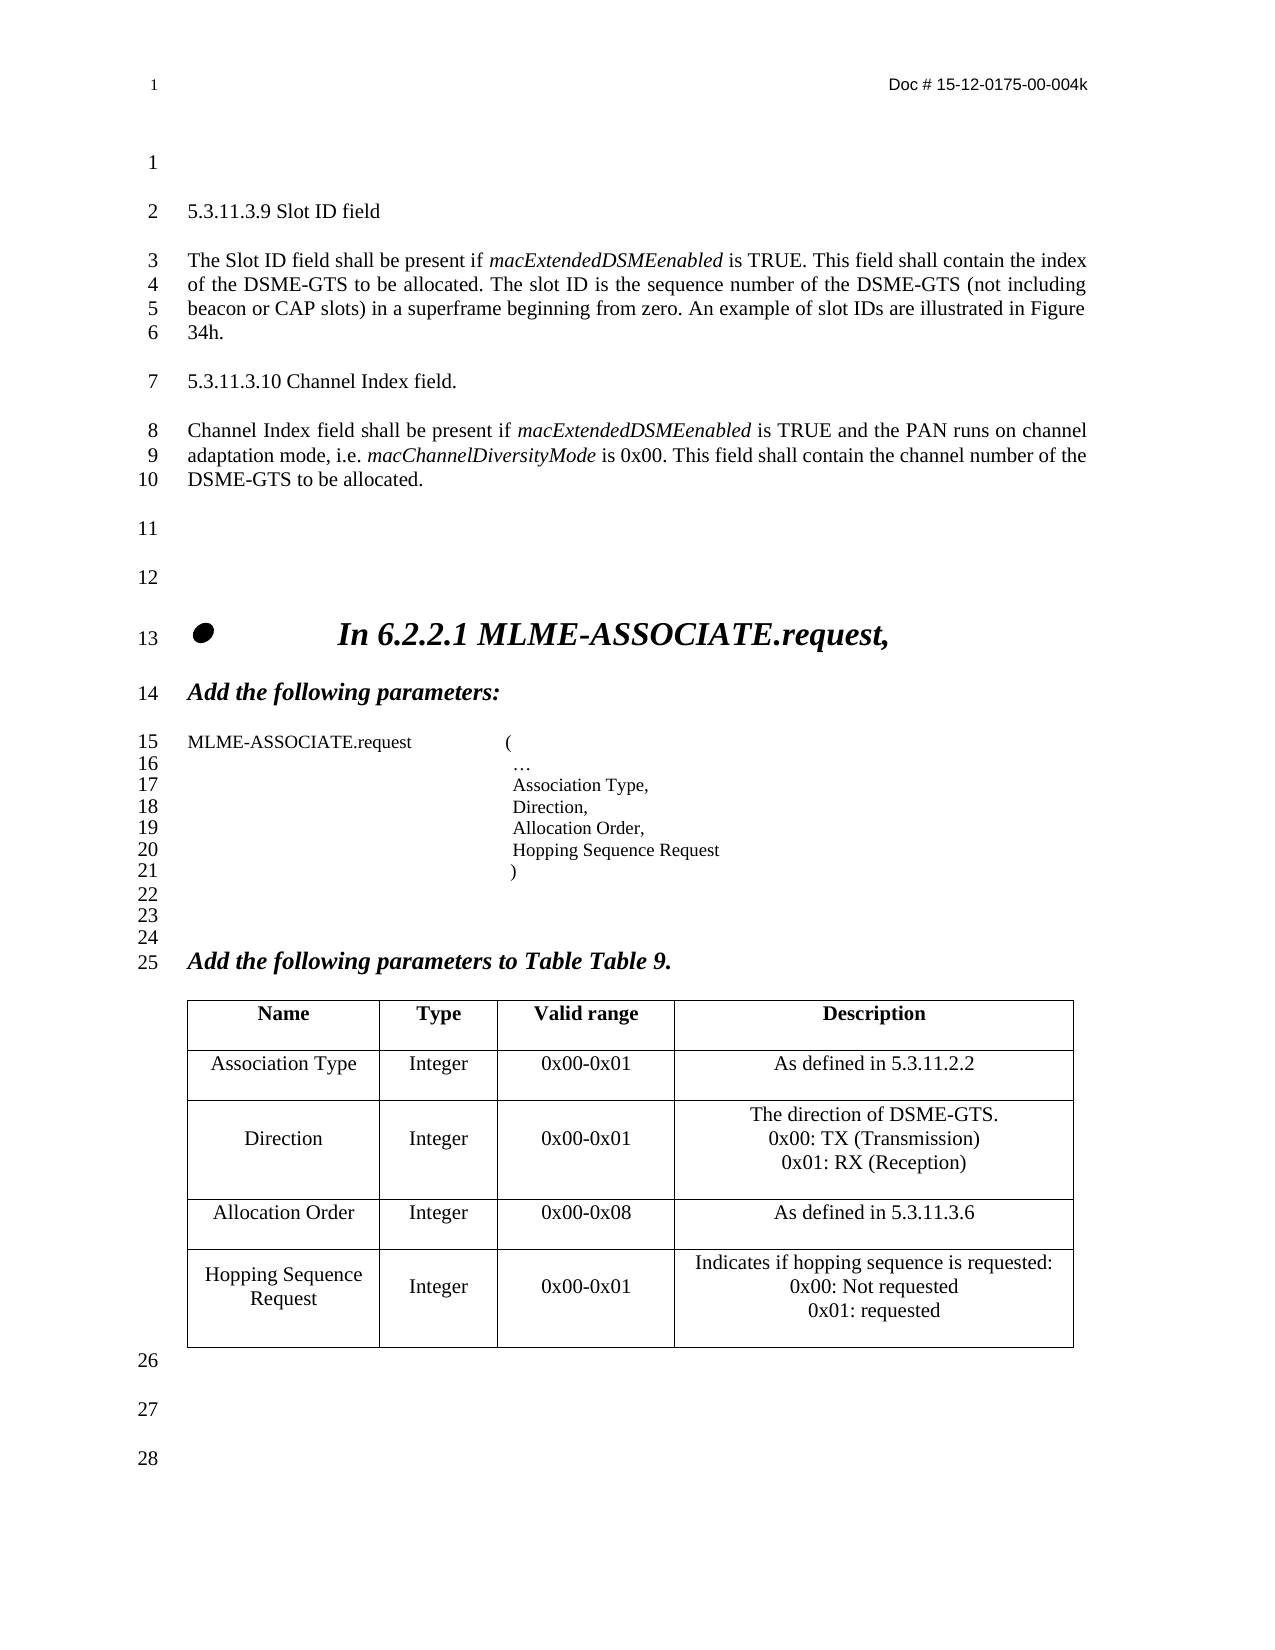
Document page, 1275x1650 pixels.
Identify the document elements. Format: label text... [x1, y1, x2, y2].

list Association Type, [512, 774, 1087, 796]
table_cell Indicates if hopping sequence is requested: 0x00: Not requested 0x01: requested [675, 1250, 1073, 1347]
table_cell The direction of DSME-GTS. 0x00: TX (Transmission) 0x01: RX (Reception) [675, 1101, 1073, 1199]
table_header Type [380, 1001, 497, 1050]
table_header Valid range [498, 1001, 674, 1050]
table_cell 0x00-0x01 [498, 1250, 674, 1347]
table_cell As defined in 5.3.11.3.6 [675, 1200, 1073, 1249]
table_cell Hopping Sequence Request [188, 1250, 379, 1347]
table_cell Allocation Order [188, 1200, 379, 1249]
list Allocation Order, [512, 817, 1087, 839]
list ) [187, 860, 1087, 882]
table_cell Direction [188, 1101, 379, 1199]
text 5.3.11.3.10 Channel Index field. [187, 369, 1087, 393]
table_header Description [675, 1001, 1073, 1050]
table_header Name [188, 1001, 379, 1050]
list In 6.2.2.1 MLME-ASSOCIATE.request, [187, 614, 1087, 652]
table_cell Association Type [188, 1051, 379, 1100]
list MLME-ASSOCIATE.request ( [187, 731, 1087, 752]
table_cell 0x00-0x01 [498, 1101, 674, 1199]
list … [512, 752, 1087, 774]
table_cell Integer [380, 1051, 497, 1100]
table_cell Integer [380, 1200, 497, 1249]
text Channel Index field shall be present if macExtendedDSMEenabled is TRUE and the PAN runs on channel adaptation mode, i.e. macChannelDiversityMode is 0x00. This field shall contain the channel number of the DSME-GTS to be allocated. [187, 418, 1087, 491]
table_cell Integer [380, 1250, 497, 1347]
list Direction, [512, 796, 1087, 817]
table_cell 0x00-0x08 [498, 1200, 674, 1249]
text The Slot ID field shall be present if macExtendedDSMEenabled is TRUE. This field shall contain the index of the DSME-GTS to be allocated. The slot ID is the sequence number of the DSME-GTS (not including beacon or CAP slots) in a superframe beginning from zero. An example of slot IDs are illustrated in Figure 34h. [187, 248, 1087, 344]
text Add the following parameters to Table Table 9. [187, 946, 1087, 975]
table_cell As defined in 5.3.11.2.2 [675, 1051, 1073, 1100]
text 5.3.11.3.9 Slot ID field [187, 199, 1087, 223]
table_cell 0x00-0x01 [498, 1051, 674, 1100]
text Add the following parameters: [187, 677, 1087, 706]
table_cell Integer [380, 1101, 497, 1199]
list Hopping Sequence Request [512, 839, 1087, 860]
